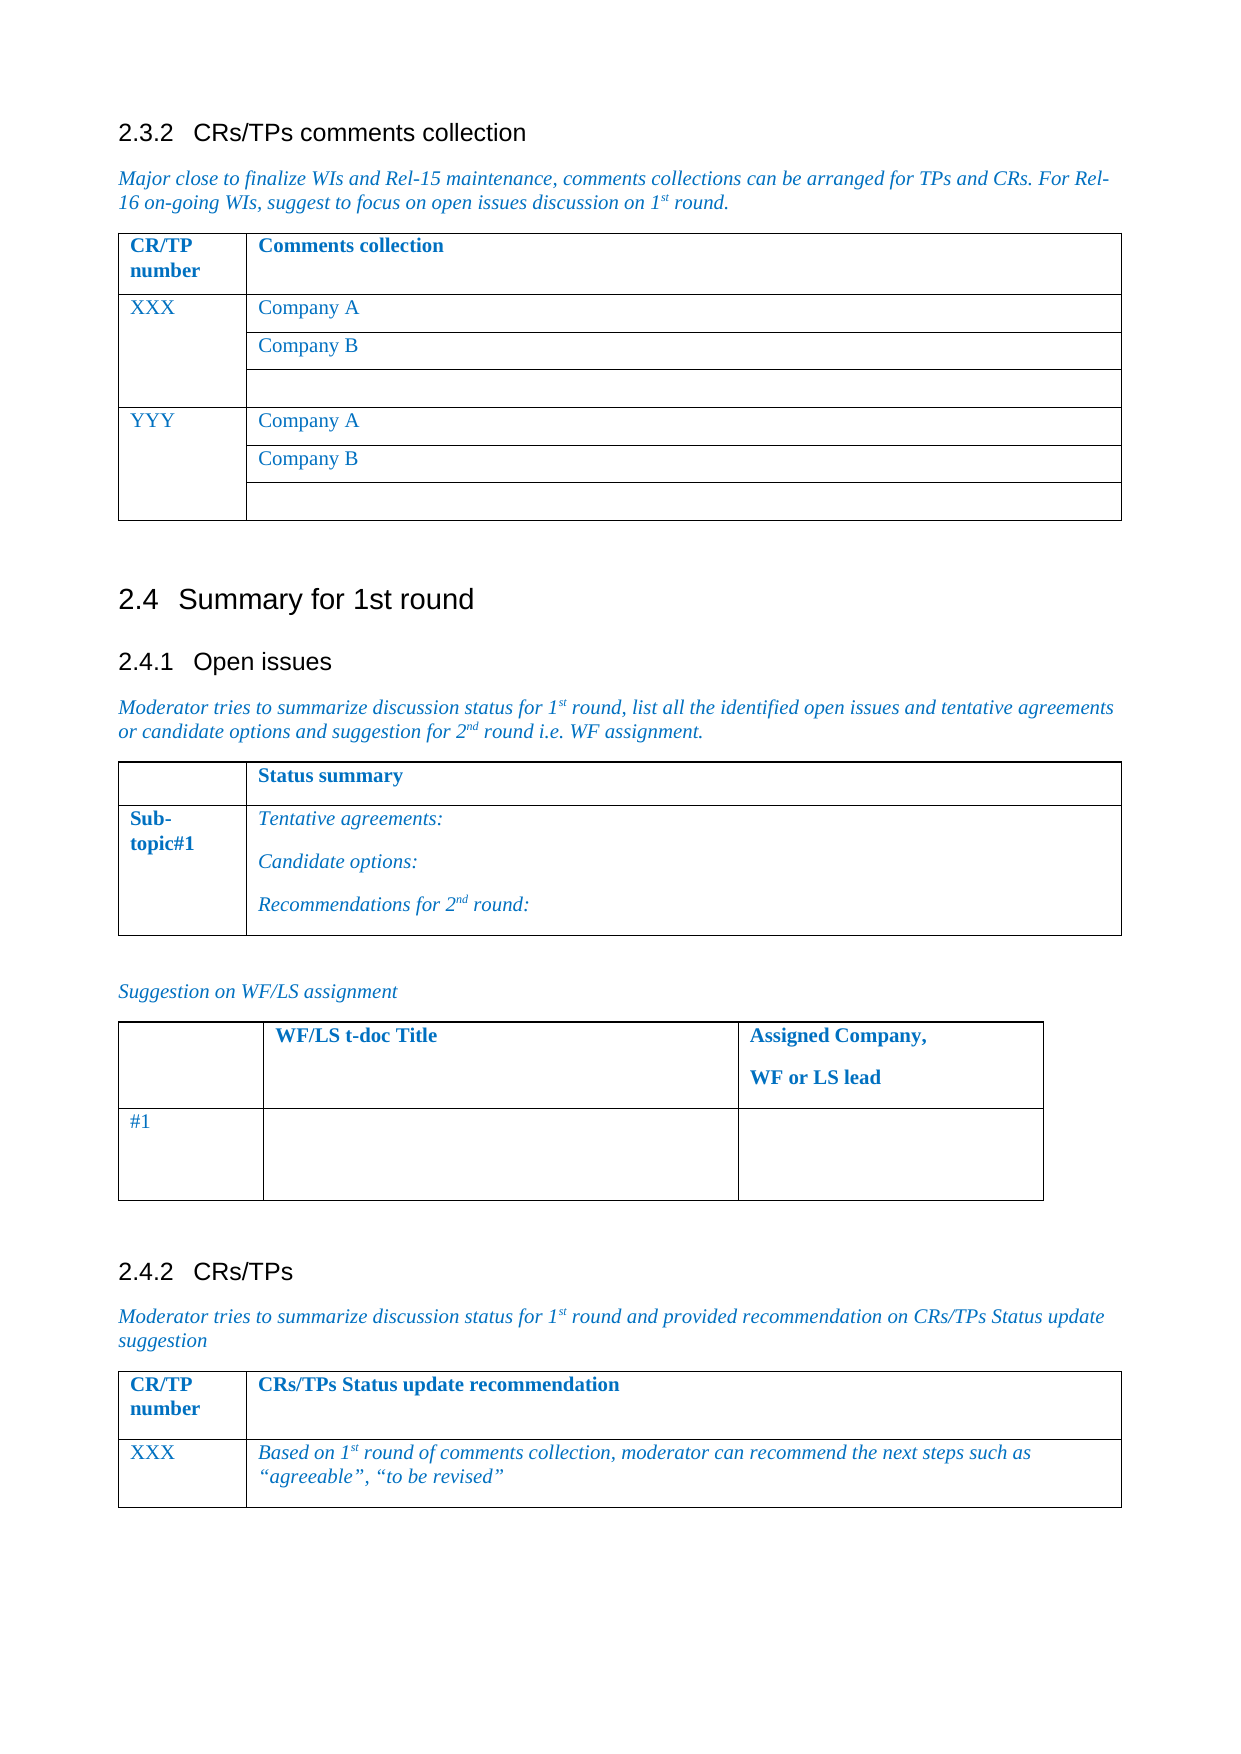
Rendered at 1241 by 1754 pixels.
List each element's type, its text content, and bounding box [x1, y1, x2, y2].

table_header [119, 1023, 263, 1108]
table_cell XXX [119, 295, 246, 407]
table_header Status summary [247, 763, 1121, 805]
table_header CR/TP number [119, 234, 246, 294]
table_cell [247, 370, 1121, 407]
text Suggestion on WF/LS assignment [118, 979, 1122, 1003]
table_cell Tentative agreements: Candidate options: Recommendations for 2nd round: [247, 806, 1121, 935]
table_cell Company B [247, 333, 1121, 369]
table_cell Company A [247, 408, 1121, 444]
table_cell Sub-topic#1 [119, 806, 246, 935]
table_header CRs/TPs Status update recommendation [247, 1372, 1121, 1439]
table_header [119, 763, 246, 805]
table_cell Company B [247, 446, 1121, 482]
subtitle CRs/TPs comments collection [118, 118, 1122, 147]
table_cell Company A [247, 295, 1121, 332]
table_header CR/TP number [119, 1372, 246, 1439]
table_cell [264, 1109, 738, 1200]
table_cell #1 [119, 1109, 263, 1200]
text Moderator tries to summarize discussion status for 1st round, list all the identified open issues and tentative agreements or candidate options and suggestion for 2nd round i.e. WF assignment. [118, 694, 1122, 743]
table_cell YYY [119, 408, 246, 520]
subtitle Summary for 1st round [118, 582, 1122, 616]
table_header Assigned Company, WF or LS lead [739, 1023, 1043, 1108]
table_cell [739, 1109, 1043, 1200]
table_cell [247, 483, 1121, 520]
text Major close to finalize WIs and Rel-15 maintenance, comments collections can be arranged for TPs and CRs. For Rel-16 on-going WIs, suggest to focus on open issues discussion on 1st round. [118, 166, 1122, 214]
table_header WF/LS t-doc Title [264, 1023, 738, 1108]
subtitle Open issues [118, 647, 1122, 676]
table_header Comments collection [247, 234, 1121, 294]
table_cell XXX [119, 1440, 246, 1507]
subtitle CRs/TPs [118, 1256, 1122, 1285]
text Moderator tries to summarize discussion status for 1st round and provided recommendation on CRs/TPs Status update suggestion [118, 1304, 1122, 1352]
table_cell Based on 1st round of comments collection, moderator can recommend the next steps such as “agreeable”, “to be revised” [247, 1440, 1121, 1507]
